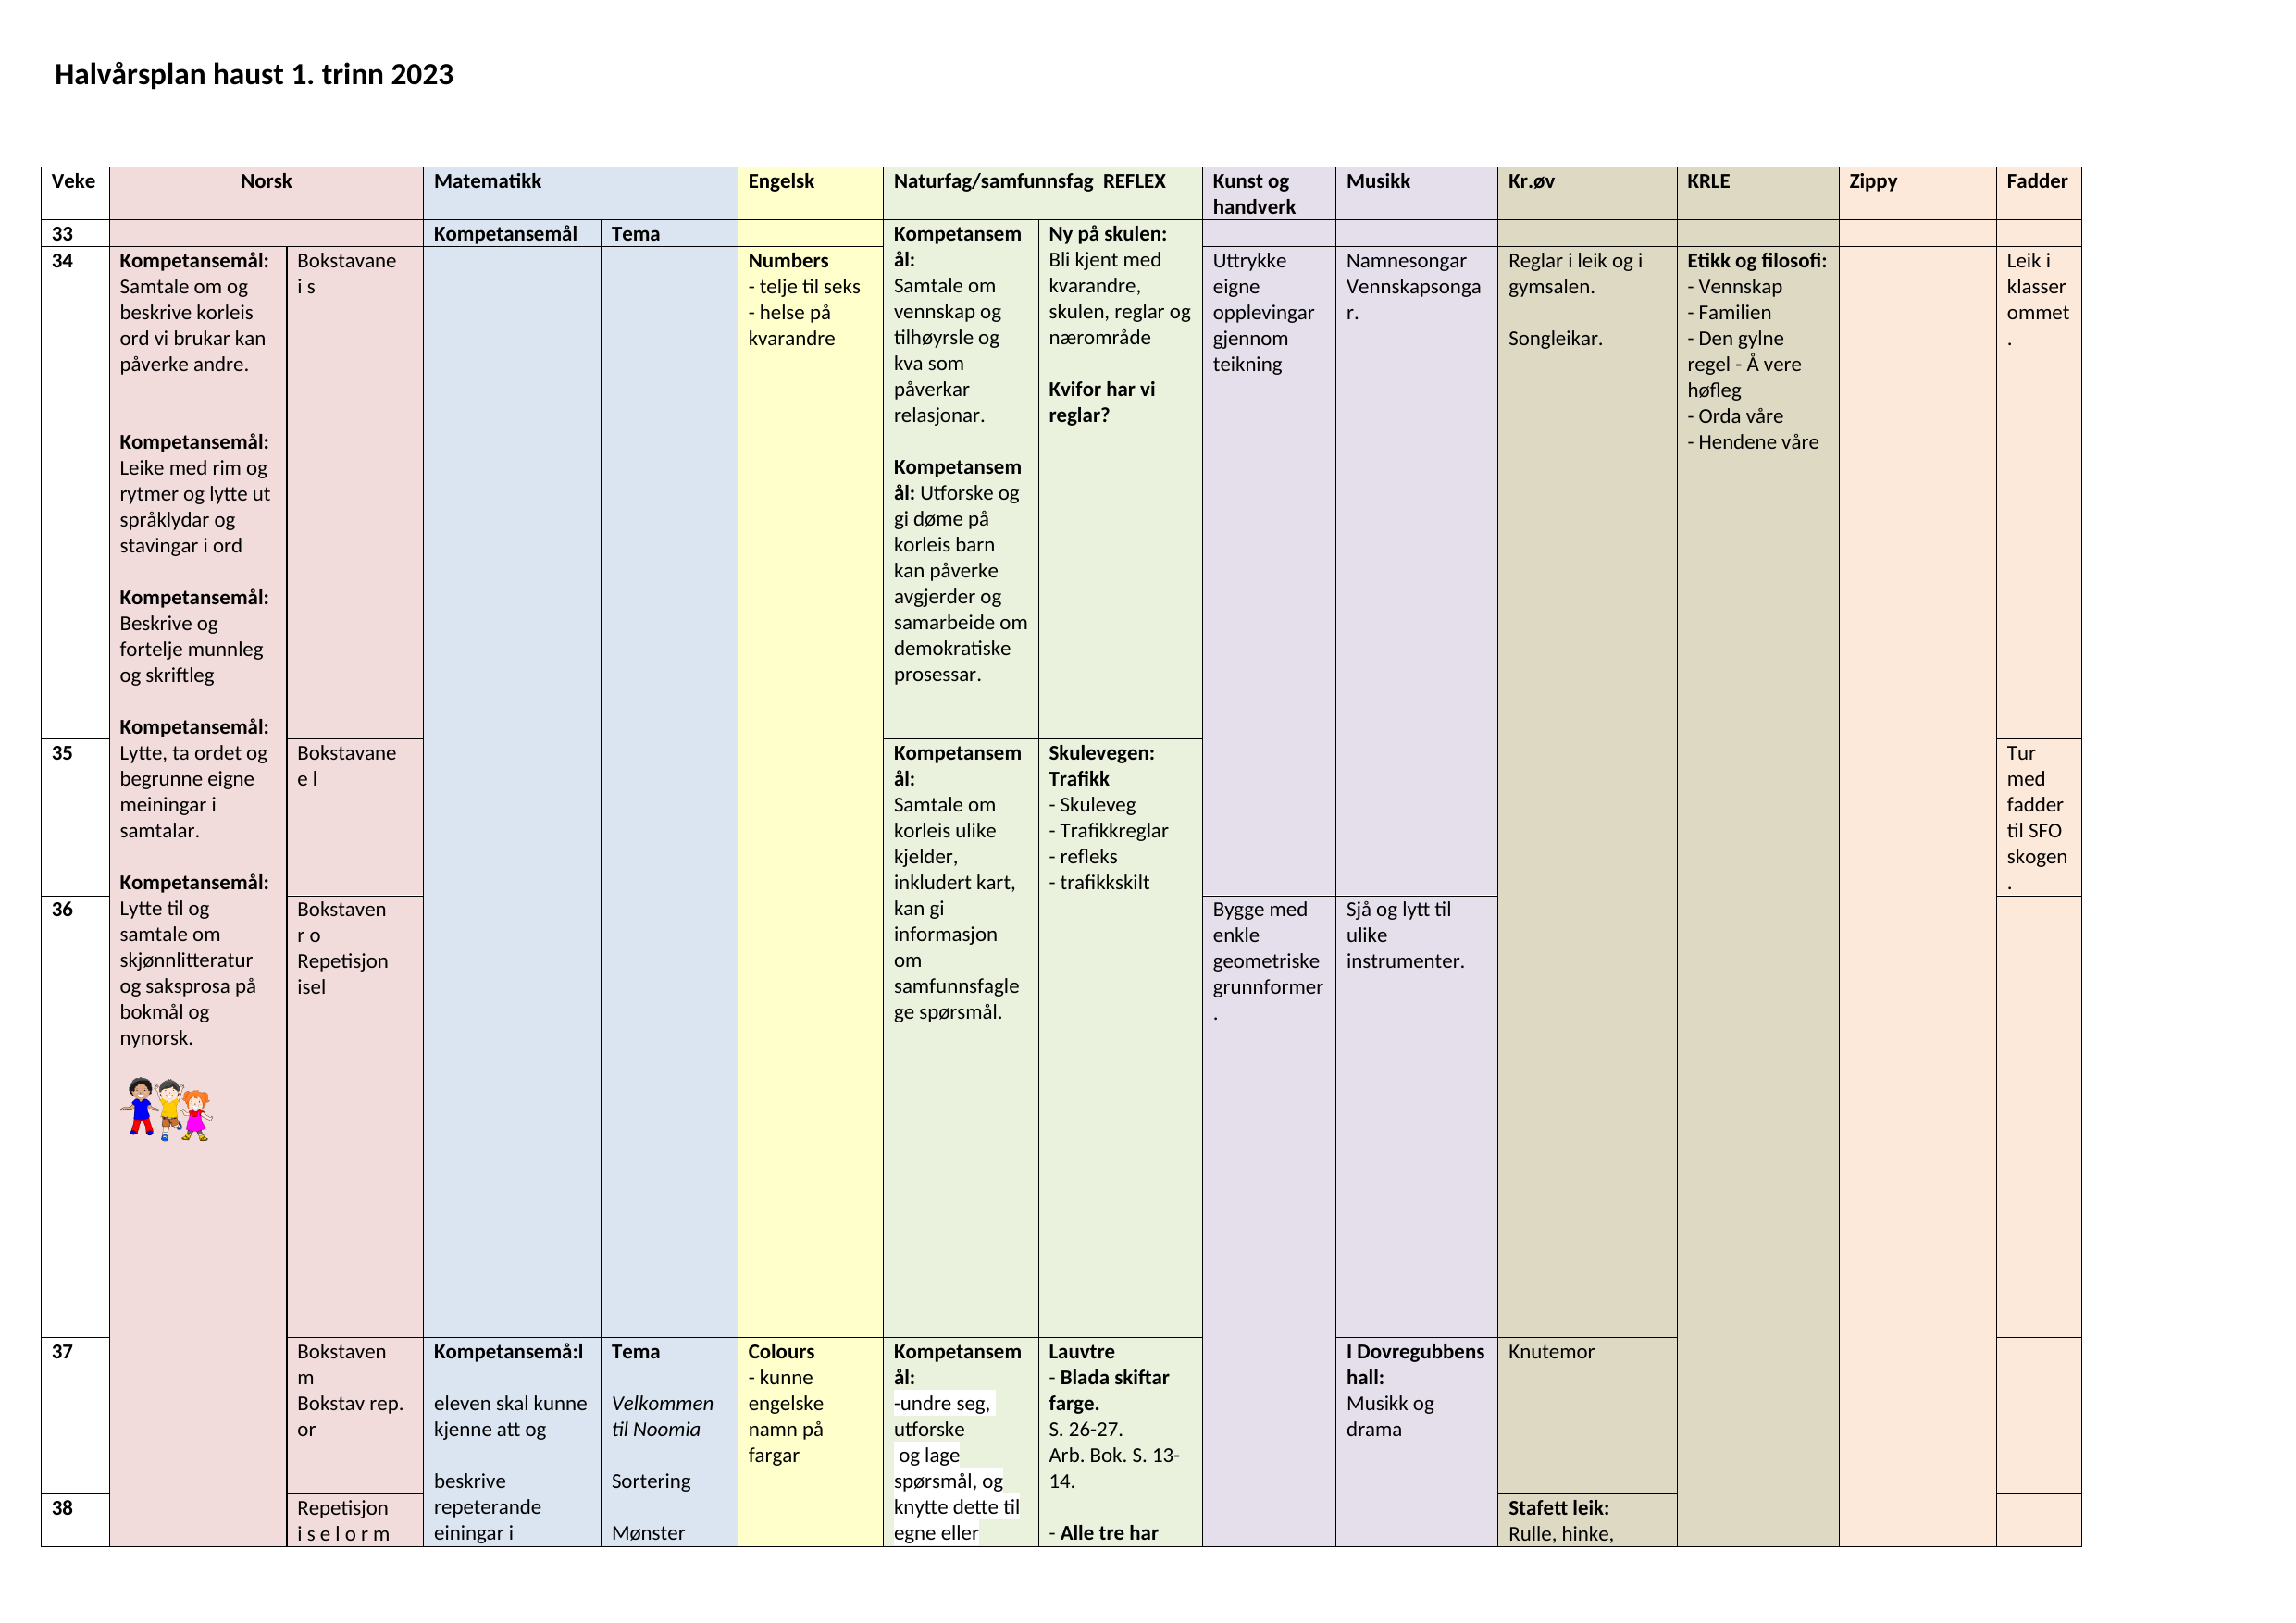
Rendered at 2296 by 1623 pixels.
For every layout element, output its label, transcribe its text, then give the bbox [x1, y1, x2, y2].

table_cell 36 [42, 897, 109, 1337]
table_header KRLE [1678, 167, 1839, 219]
table_cell 35 [42, 739, 109, 895]
table_cell [738, 220, 883, 246]
table_cell [424, 247, 601, 1337]
table_cell Leik i klasserommet. [1997, 247, 2081, 738]
table_cell 37 [42, 1338, 109, 1493]
table_cell Reglar i leik og i gymsalen. Songleikar. [1498, 247, 1677, 1337]
table_cell [1840, 220, 1996, 246]
table_cell [1840, 247, 1996, 1546]
table_cell Sjå og lytt til ulike instrumenter. [1336, 897, 1497, 1337]
table_cell Kompetansemål [424, 220, 601, 246]
table_header Kunst og handverk [1203, 167, 1335, 219]
table_cell Tema [602, 220, 738, 246]
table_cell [1498, 1494, 1677, 1546]
table_cell Bygge med enkle geometriske grunnformer. [1203, 897, 1335, 1546]
table_cell 33 [42, 220, 109, 246]
table_cell [1203, 220, 1335, 246]
table_cell Bokstavane i s [288, 247, 423, 738]
table_cell Tur med fadder til SFO skogen. [1997, 739, 2081, 895]
table_header Fadder [1997, 167, 2081, 219]
table_header Engelsk [738, 167, 883, 219]
table_header Kr.øv [1498, 167, 1677, 219]
table_cell Kompetansemål: Samtale om og beskrive korleis ord vi brukar kan påverke andre. Kompetansemål: Leike med rim og rytmer og lytte ut språklydar og stavingar i ord Kompetansemål: Beskrive og fortelje munnleg og skriftleg Kompetansemål: Lytte, ta ordet og begrunne eigne meiningar i samtalar. Kompetansemål: Lytte til og samtale om skjønnlitteratur og saksprosa på bokmål og nynorsk. [110, 247, 286, 1546]
table_cell 34 [42, 247, 109, 738]
table_cell Kompetansemål: Samtale om vennskap og tilhøyrsle og kva som påverkar relasjonar. Kompetansemål: Utforske og gi døme på korleis barn kan påverke avgjerder og samarbeide om demokratiske prosessar. [884, 220, 1038, 738]
table_cell [1678, 220, 1839, 246]
table_cell [1997, 897, 2081, 1337]
table_cell Numbers - telje til seks - helse på kvarandre [738, 247, 883, 1337]
table_header Matematikk [424, 167, 738, 219]
picture [119, 1076, 214, 1142]
table_cell Kompetansemål: Samtale om korleis ulike kjelder, inkludert kart, kan gi informasjon om samfunnsfaglege spørsmål. [884, 739, 1038, 1337]
table_cell 38 [42, 1494, 109, 1546]
table_cell [1498, 220, 1677, 246]
text Halvårsplan haust 1. trinn 2023 [55, 55, 2240, 93]
table_cell Uttrykke eigne opplevingar gjennom teikning [1203, 247, 1335, 895]
table_cell Colours - kunne engelske namn på fargar [738, 1338, 883, 1546]
table_cell [110, 220, 423, 246]
table_header Norsk [110, 167, 423, 219]
table_cell Tema Velkommen til Noomia Sortering Mønster Plassering Følg instruksjoner [602, 1338, 738, 1546]
table_cell Ny på skulen: Bli kjent med kvarandre, skulen, reglar og nærområde Kvifor har vi reglar? [1039, 220, 1202, 738]
table_cell Kompetansemå:l eleven skal kunne kjenne att og beskrive repeterande einingar i mønster og lage eigne mønster eleven skal kunne utforske, teikne og beskrive geometriske figurar frå sitt eige nærmiljø og argumentere for måtar å sortere dei på etter eigenskapar eleven skal kunne lage og følgje reglar og trinnvise instruksjonar i leik og spel eleven skal kunne ordne tal, mengder og former ut frå eigenskapar, samanlikne dei og reflektere over om dei kan ordnast på fleire måtar [424, 1338, 601, 1546]
table_header Naturfag/samfunnsfag REFLEX [884, 167, 1202, 219]
table_cell Bokstaven r o Repetisjon isel [288, 897, 423, 1337]
table_cell Knutemor [1498, 1338, 1677, 1493]
table_cell Namnesongar Vennskapsongar. [1336, 247, 1497, 895]
table_header Musikk [1336, 167, 1497, 219]
table_header Zippy [1840, 167, 1996, 219]
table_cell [288, 1494, 423, 1546]
table_cell Etikk og filosofi: - Vennskap - Familien - Den gylne regel - Å vere høfleg - Orda våre - Hendene våre [1678, 247, 1839, 1546]
table_cell I Dovregubbens hall: Musikk og drama [1336, 1338, 1497, 1546]
table_cell Bokstaven m Bokstav rep. or [288, 1338, 423, 1493]
table_cell [1997, 1338, 2081, 1493]
table_cell [1997, 220, 2081, 246]
table_cell Kompetansemål: -undre seg, utforske og lage spørsmål, og knytte dette til egne eller andres erfaringer. -presentere funnene sine og beskrive hvordan eleven har kommet fram til dem. -utforske et naturområde i nærmiljøet og beskrive hvordan noen organismer er tilpasset området og hverandre. [884, 1338, 1038, 1546]
table_header Veke [42, 167, 109, 219]
table_cell [1336, 220, 1497, 246]
table_cell Skulevegen: Trafikk - Skuleveg - Trafikkreglar - refleks - trafikkskilt [1039, 739, 1202, 1337]
table_cell [602, 247, 738, 1337]
table_cell Bokstavane e l [288, 739, 423, 895]
table_cell [1997, 1494, 2081, 1546]
